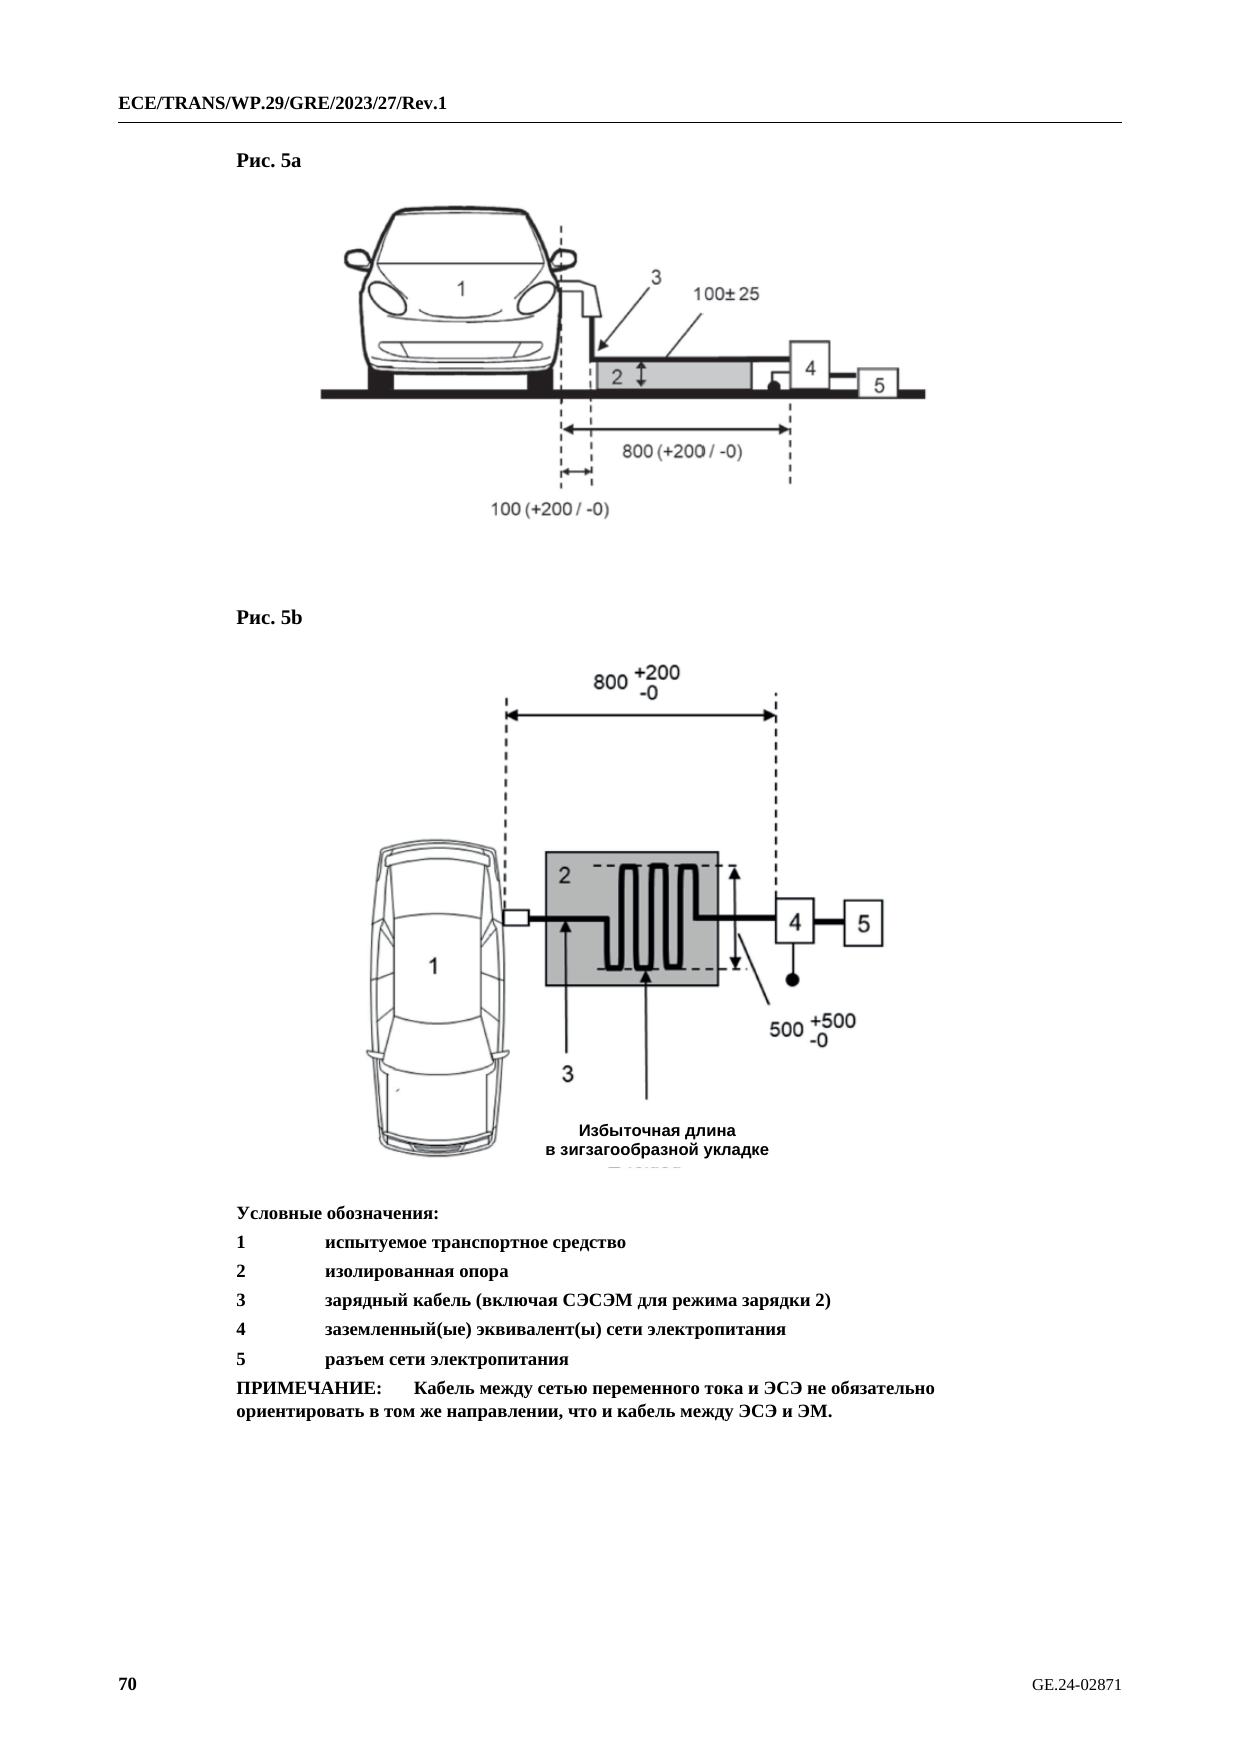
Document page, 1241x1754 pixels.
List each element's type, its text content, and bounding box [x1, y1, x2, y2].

table_cell 3 [236, 1288, 325, 1317]
table_header 1 [236, 1229, 325, 1258]
table_cell 5 [236, 1346, 325, 1375]
table_cell 4 [236, 1317, 325, 1346]
table_cell заземленный(ые) эквивалент(ы) сети электропитания [325, 1317, 1004, 1346]
title Условные обозначения: [236, 1200, 1122, 1223]
text Рис. 5b [118, 604, 1004, 629]
text Рис. 5a [118, 148, 1004, 173]
table_cell зарядный кабель (включая СЭСЭМ для режима зарядки 2) [325, 1288, 1004, 1317]
table_cell разъем сети электропитания [325, 1346, 1004, 1375]
table_header испытуемое транспортное средство [325, 1229, 1004, 1258]
text ПРИМЕЧАНИЕ: Кабель между сетью переменного тока и ЭСЭ не обязательно ориентировать в том же направлении, что и кабель между ЭСЭ и ЭМ. [236, 1375, 1004, 1421]
table_cell 2 [236, 1259, 325, 1288]
picture [326, 654, 915, 1176]
table_cell изолированная опора [325, 1259, 1004, 1288]
picture [292, 197, 937, 528]
